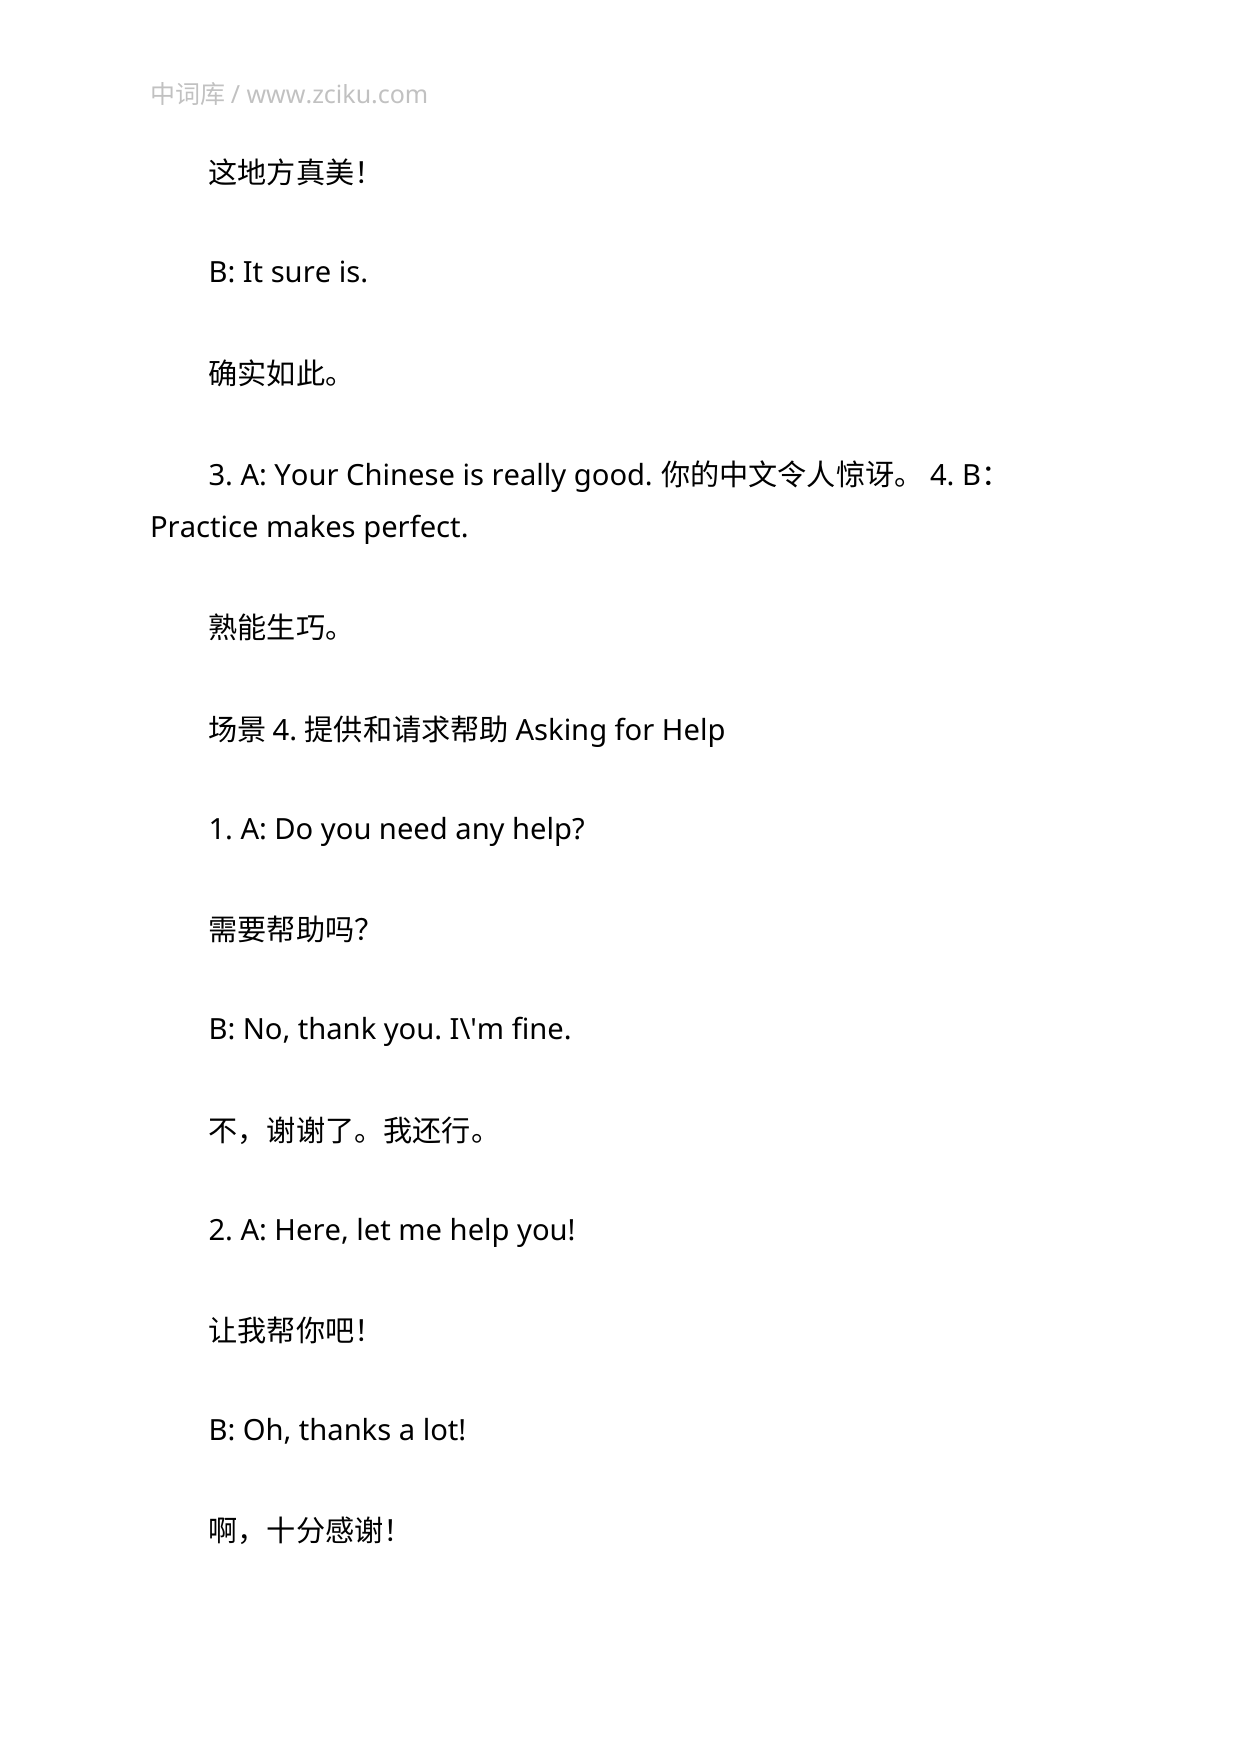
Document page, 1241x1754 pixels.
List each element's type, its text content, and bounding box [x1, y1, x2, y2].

text B: No, thank you. I\'m fine. [150, 1009, 1090, 1048]
text 1. A: Do you need any help? [150, 808, 1090, 848]
text 啊，十分感谢！ [150, 1507, 1090, 1550]
text 让我帮你吧！ [150, 1307, 1090, 1349]
text B: Oh, thanks a lot! [150, 1409, 1090, 1449]
text 熟能生巧。 [150, 605, 1090, 647]
text 确实如此。 [150, 350, 1090, 392]
text 场景4. 提供和请求帮助 Asking for Help [150, 706, 1090, 749]
text 需要帮助吗？ [150, 907, 1090, 949]
text 3. A: Your Chinese is really good. 你的中文令人惊讶。 4. B：Practice makes perfect. [150, 452, 1090, 546]
text 不，谢谢了。我还行。 [150, 1107, 1090, 1149]
text 这地方真美！ [150, 150, 1090, 192]
text 2. A: Here, let me help you! [150, 1209, 1090, 1248]
text B: It sure is. [150, 252, 1090, 291]
